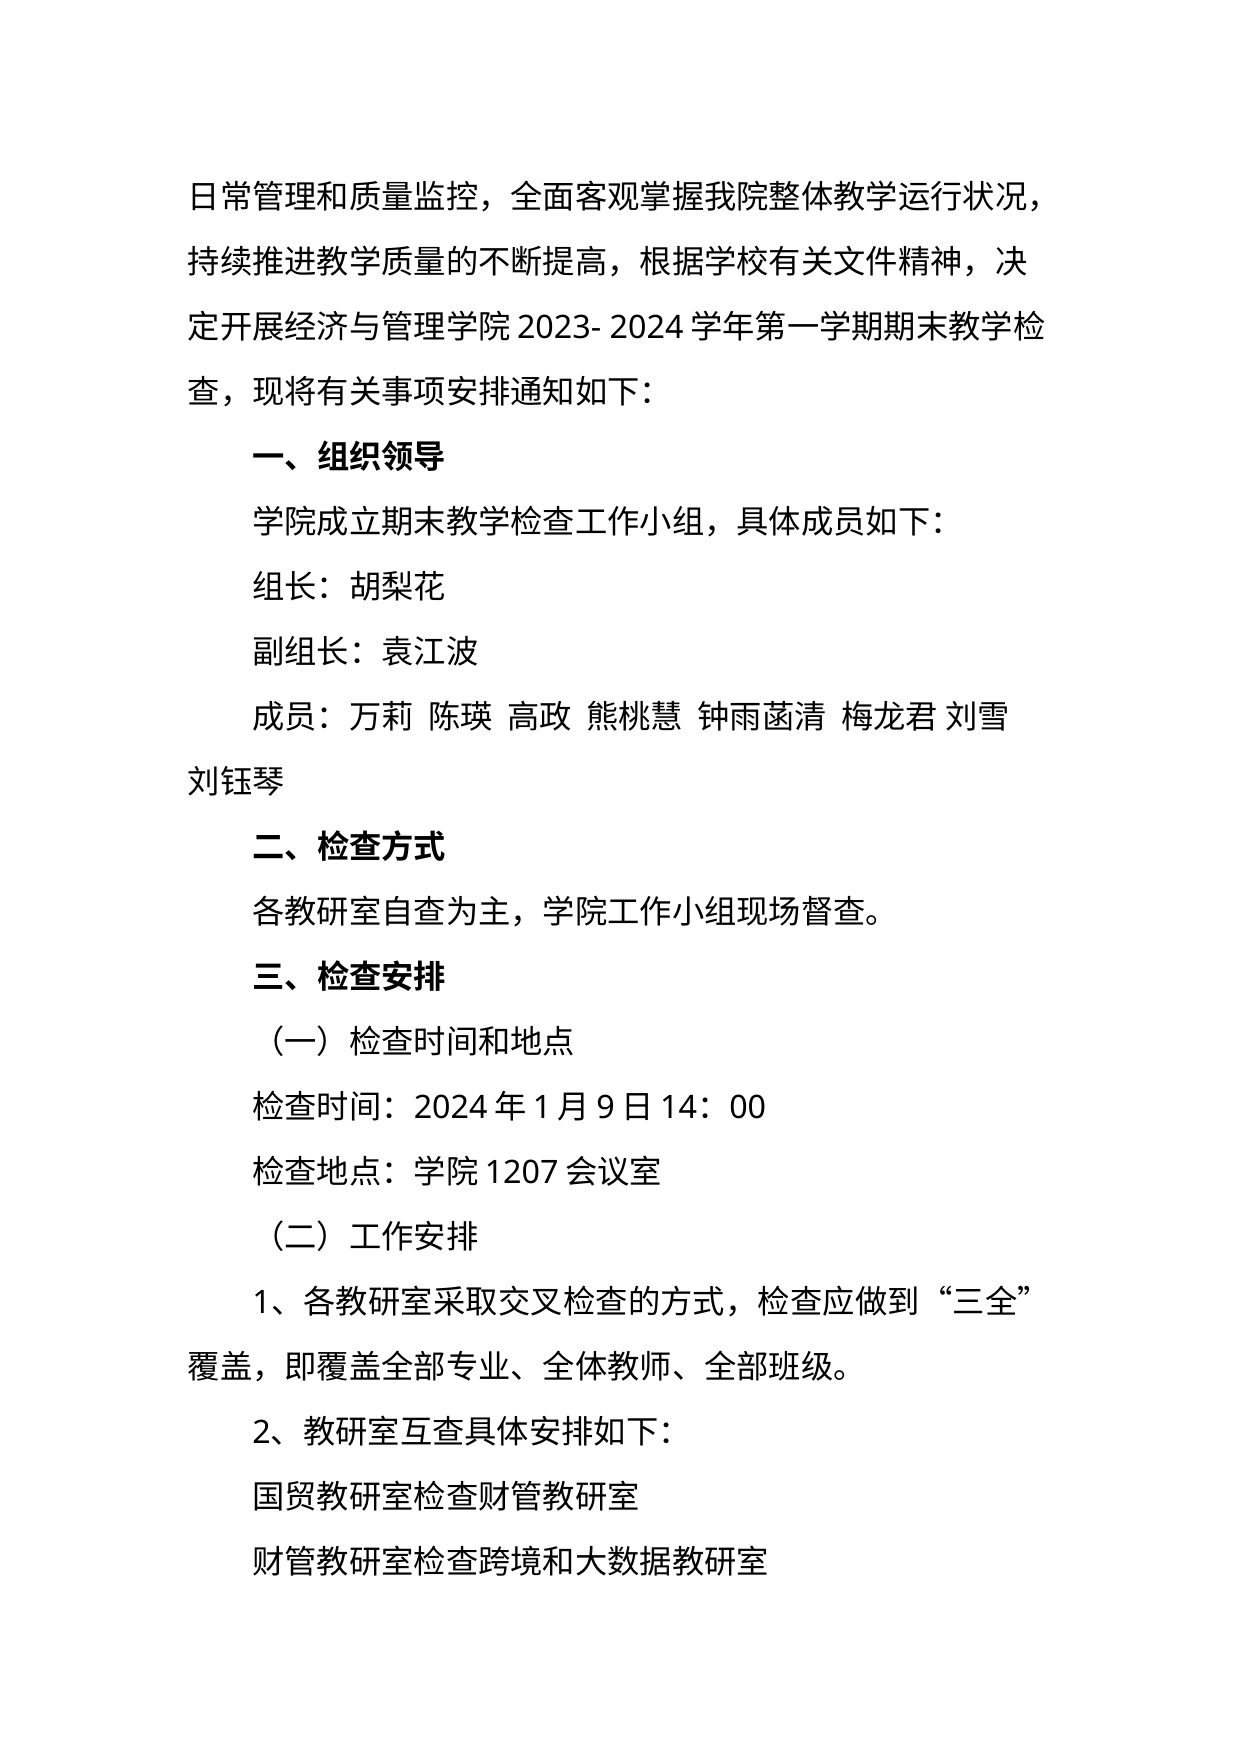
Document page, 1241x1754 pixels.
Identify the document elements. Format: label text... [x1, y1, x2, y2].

text 三、检查安排 [187, 942, 1053, 1007]
list （二）工作安排 [187, 1202, 1053, 1267]
list 2、教研室互查具体安排如下： [187, 1397, 1053, 1462]
text 一、组织领导 [187, 422, 1053, 487]
text 组长：胡梨花 [187, 552, 1053, 617]
text （一）检查时间和地点 [187, 1007, 1053, 1072]
text 二、检查方式 [187, 812, 1053, 877]
text 成员：万莉 陈瑛 高政 熊桃慧 钟雨菡清 梅龙君 刘雪 刘钰琴 [187, 682, 1053, 812]
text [187, 162, 1053, 422]
list 国贸教研室检查财管教研室 [187, 1462, 1053, 1527]
text 学院成立期末教学检查工作小组，具体成员如下： [187, 487, 1053, 552]
text 检查地点：学院1207会议室 [187, 1137, 1053, 1202]
list 财管教研室检查跨境和大数据教研室 [187, 1527, 1053, 1592]
text 检查时间：2024年1月9日14：00 [187, 1072, 1053, 1137]
text 副组长：袁江波 [187, 617, 1053, 682]
list 1、各教研室采取交叉检查的方式，检查应做到“三全”覆盖，即覆盖全部专业、全体教师、全部班级。 [187, 1267, 1053, 1397]
text 各教研室自查为主，学院工作小组现场督查。 [187, 877, 1053, 942]
